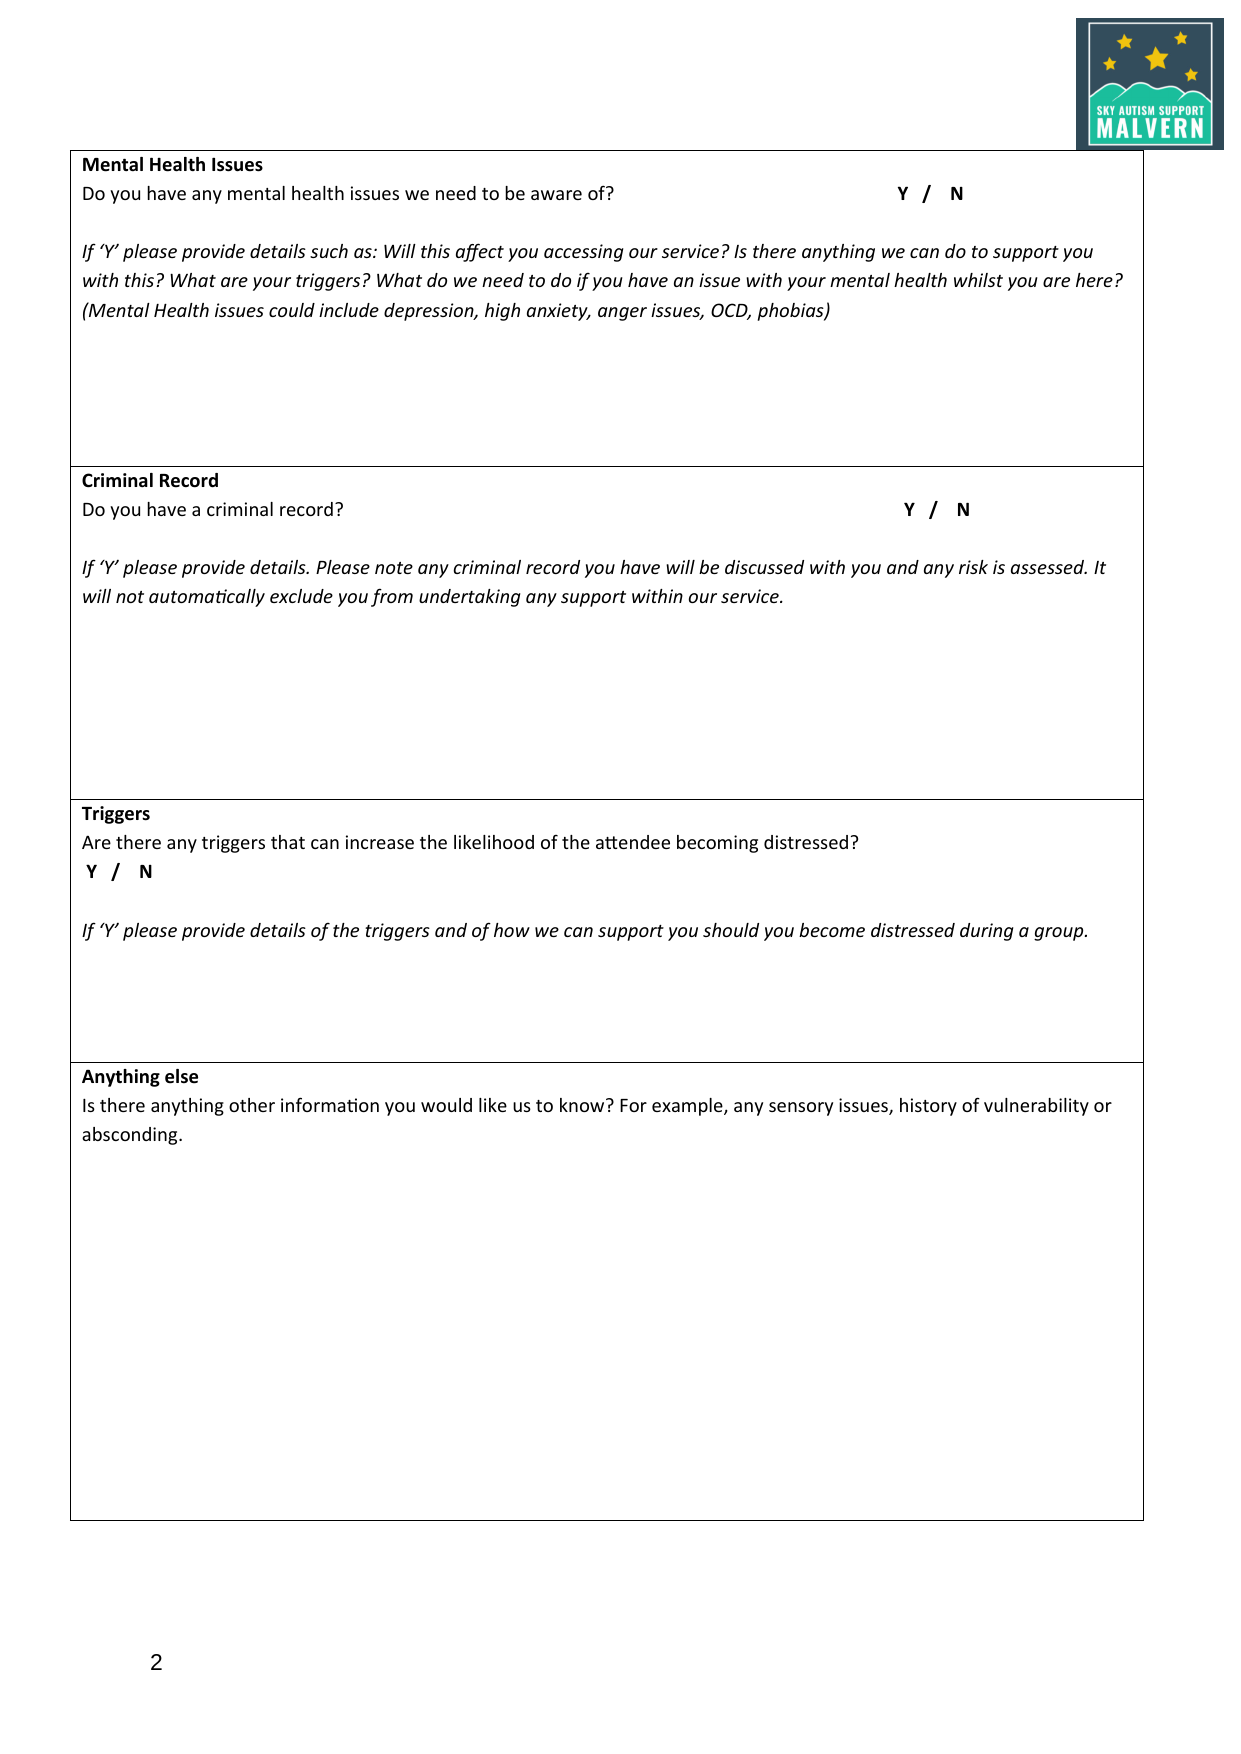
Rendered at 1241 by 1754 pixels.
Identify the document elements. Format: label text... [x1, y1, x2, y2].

table_cell Criminal Record Do you have a criminal record? Y / N If ‘Y’ please provide details. Please note any criminal record you have will be discussed with you and any risk is assessed. It will not automatically exclude you from undertaking any support within our service. [71, 467, 1143, 799]
table_cell Anything else Is there anything other information you would like us to know? For example, any sensory issues, history of vulnerability or absconding. [71, 1063, 1143, 1519]
table_cell Mental Health Issues Do you have any mental health issues we need to be aware of? Y / N If ‘Y’ please provide details such as: Will this affect you accessing our service? Is there anything we can do to support you with this? What are your triggers? What do we need to do if you have an issue with your mental health whilst you are here? (Mental Health issues could include depression, high anxiety, anger issues, OCD, phobias) [71, 151, 1143, 466]
picture [1076, 18, 1224, 150]
table_cell Triggers Are there any triggers that can increase the likelihood of the attendee becoming distressed? Y / N If ‘Y’ please provide details of the triggers and of how we can support you should you become distressed during a group. [71, 800, 1143, 1062]
